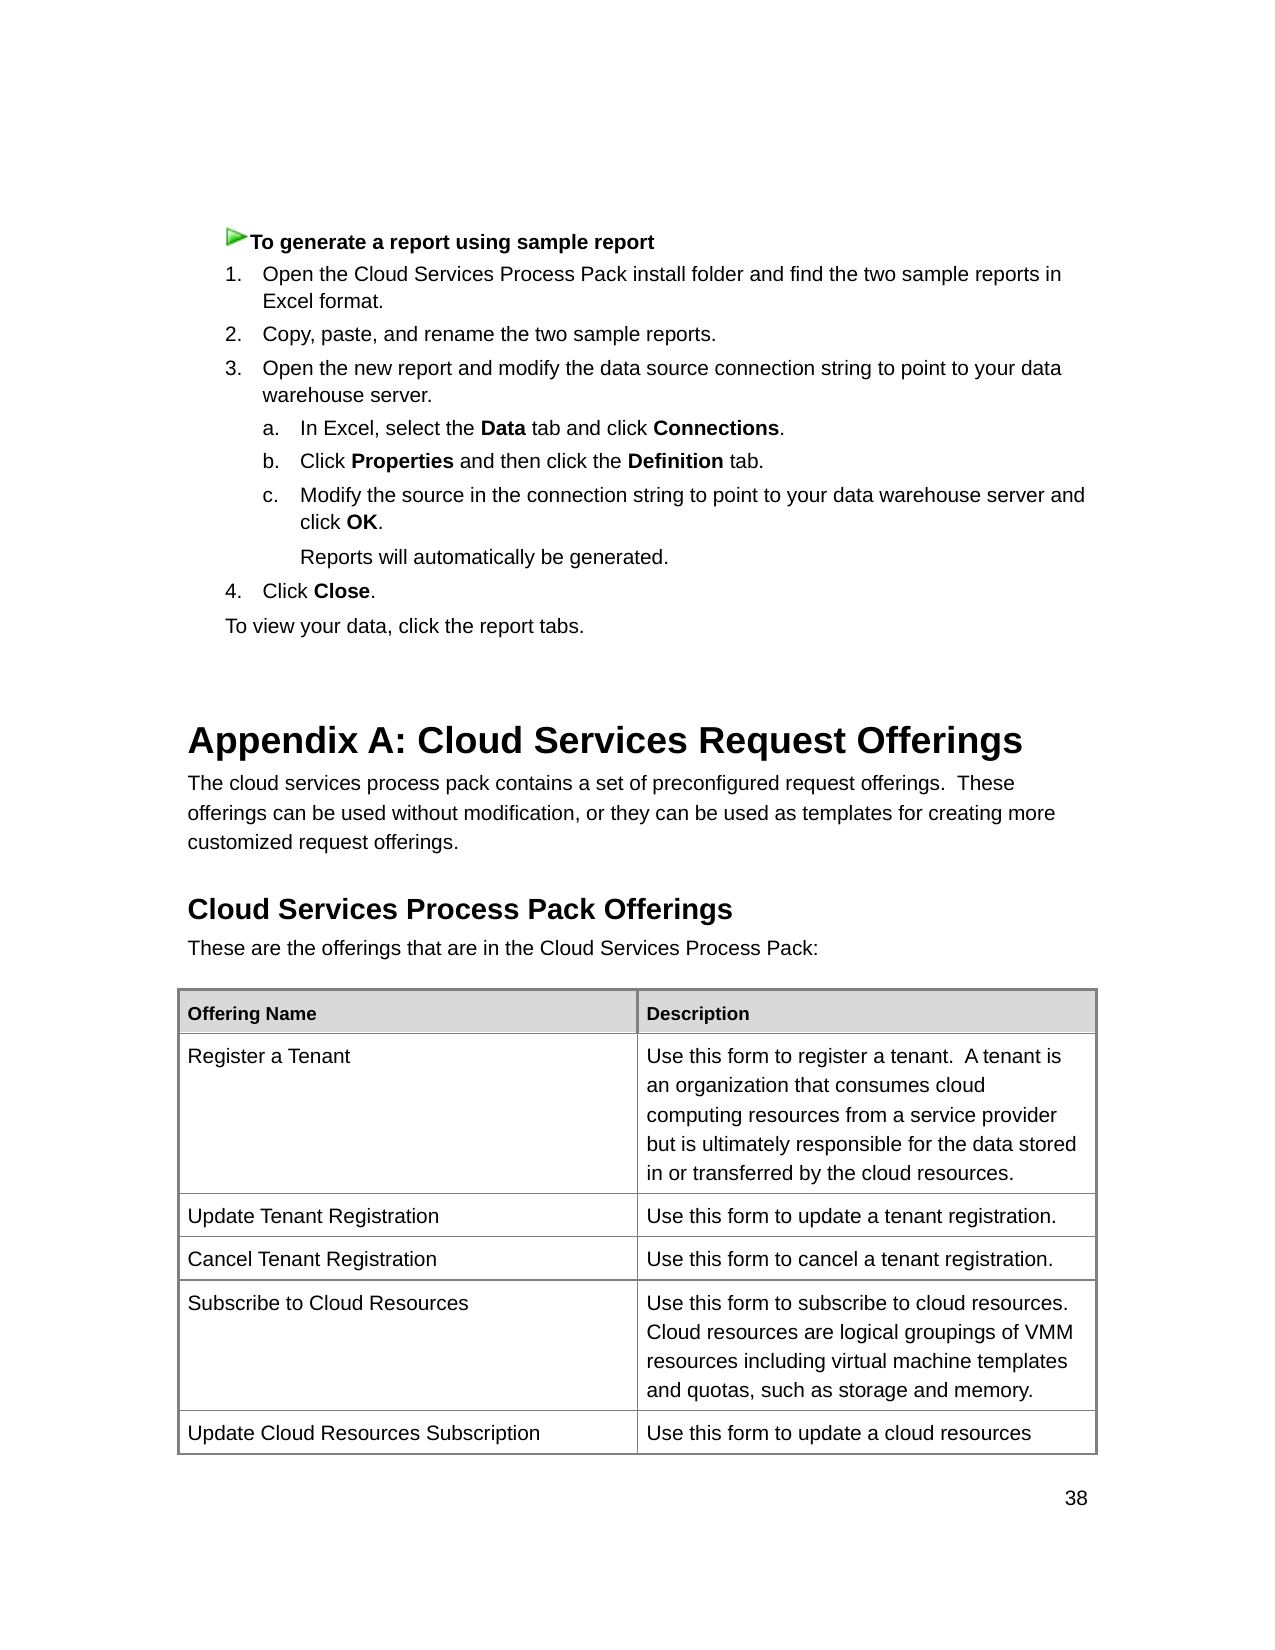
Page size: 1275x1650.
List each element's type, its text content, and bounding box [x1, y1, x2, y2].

text The cloud services process pack contains a set of preconfigured request offerings. These offerings can be used without modification, or they can be used as templates for creating more customized request offerings. [187, 767, 1087, 855]
table_cell Update Tenant Registration [180, 1194, 637, 1236]
table_header Description [639, 991, 1095, 1032]
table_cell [638, 1411, 1095, 1453]
table_header 1. Open the Cloud Services Process Pack install folder and find the two sample reports in Excel format. 2. Copy, paste, and rename the two sample reports. 3. Open the new report and modify the data source connection string to point to your data warehouse server. a. In Excel, select the Data tab and click Connections. b. Click Properties and then click the Definition tab. c. Modify the source in the connection string to point to your data warehouse server and click OK. Reports will automatically be generated. 4. Click Close. To view your data, click the report tabs. [225, 199, 1087, 645]
table_cell Update Cloud Resources Subscription [180, 1411, 637, 1453]
table_cell Use this form to cancel a tenant registration. [638, 1237, 1095, 1279]
table_cell Use this form to subscribe to cloud resources. Cloud resources are logical groupings of VMM resources including virtual machine templates and quotas, such as storage and memory. [638, 1281, 1095, 1409]
table_cell Subscribe to Cloud Resources [180, 1281, 637, 1409]
table_header Offering Name [180, 991, 636, 1032]
table_cell Register a Tenant [180, 1034, 637, 1192]
table_cell Use this form to update a tenant registration. [638, 1194, 1095, 1236]
text Appendix A: Cloud Services Request Offerings [187, 718, 1087, 761]
text Cloud Services Process Pack Offerings [187, 892, 1087, 926]
title To generate a report using sample report [225, 224, 655, 253]
text These are the offerings that are in the Cloud Services Process Pack: [187, 932, 1087, 961]
table_cell Use this form to register a tenant. A tenant is an organization that consumes cloud computing resources from a service provider but is ultimately responsible for the data stored in or transferred by the cloud resources. [638, 1034, 1095, 1192]
table_cell Cancel Tenant Registration [180, 1237, 637, 1279]
picture [225, 224, 251, 249]
